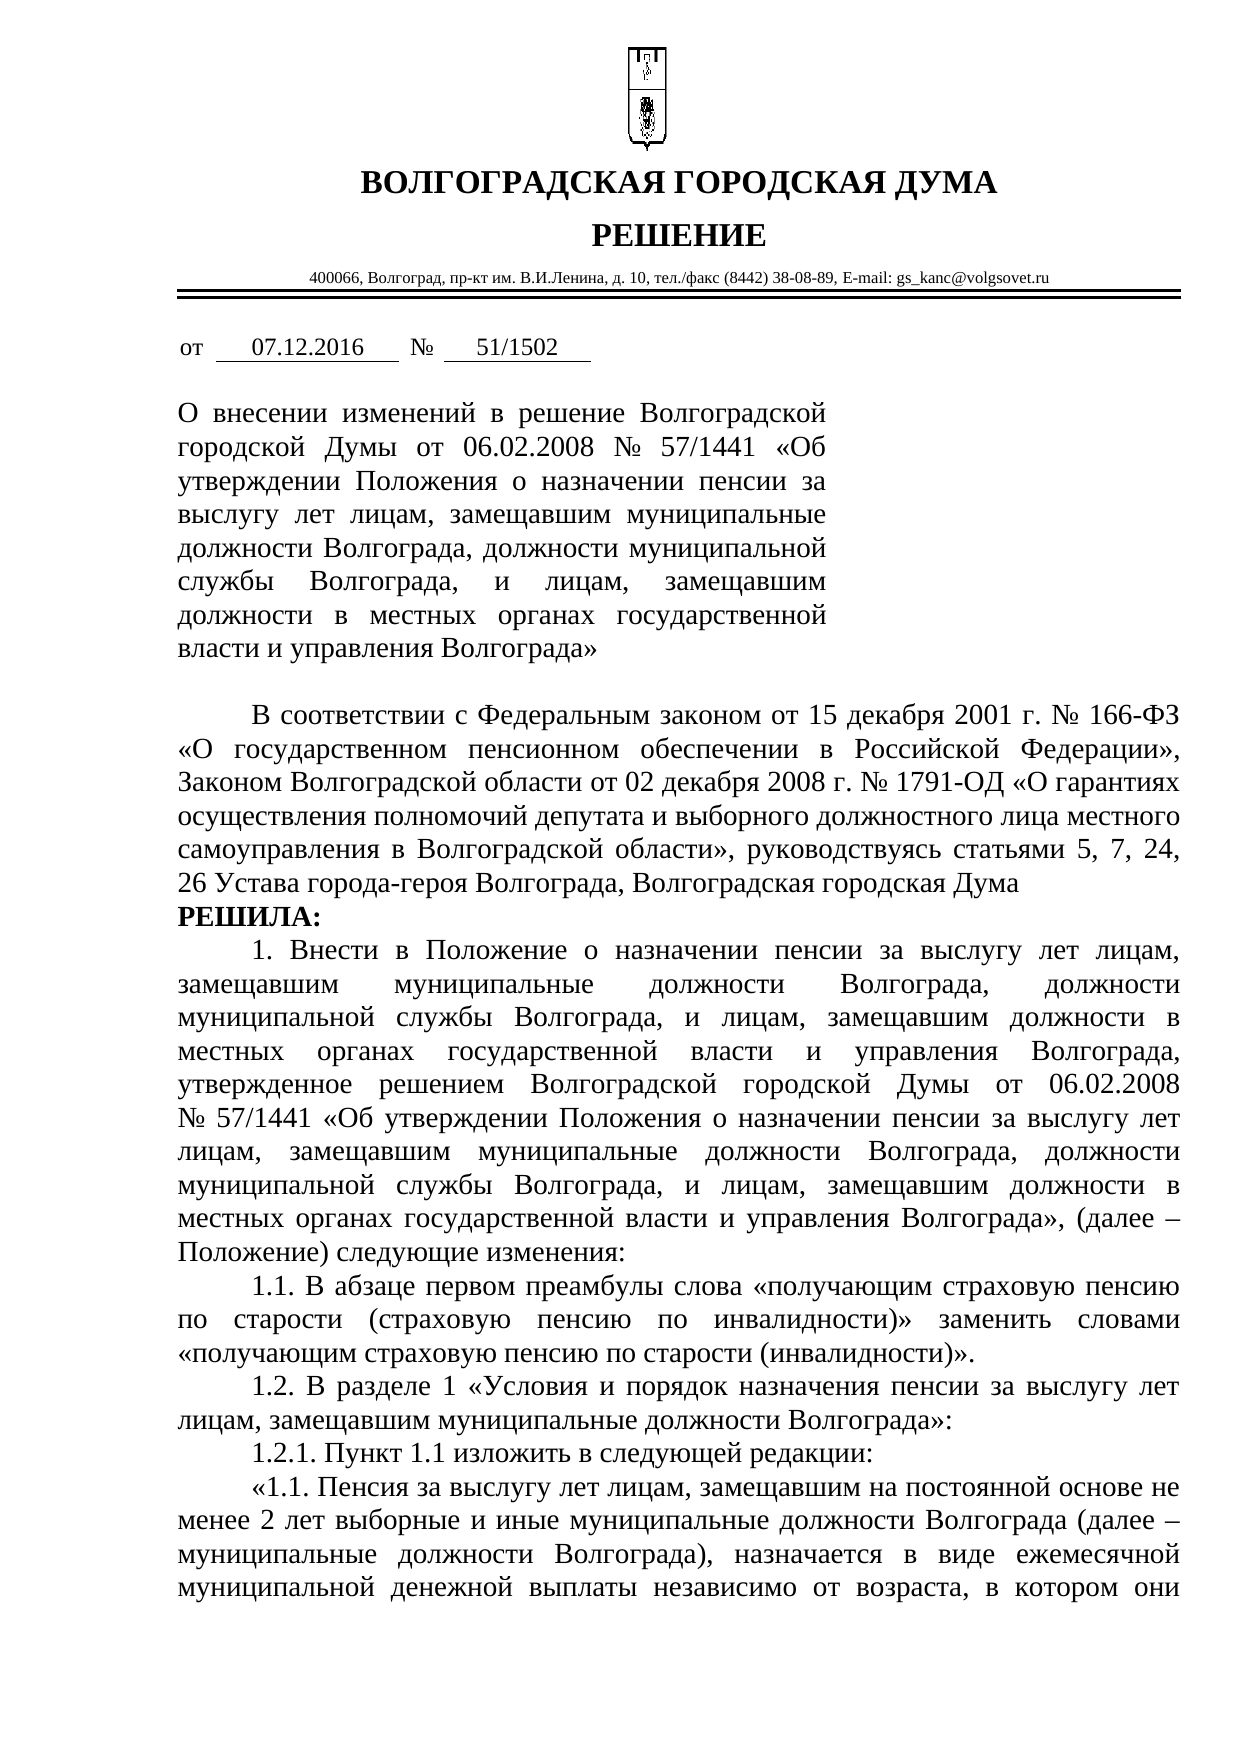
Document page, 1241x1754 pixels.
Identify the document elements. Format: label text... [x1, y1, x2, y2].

table_header 07.12.2016 [216, 332, 399, 361]
table_header № [399, 332, 444, 361]
text 1.2. В разделе 1 «Условия и порядок назначения пенсии за выслугу лет лицам, замещавшим муниципальные должности Волгограда»: [177, 1368, 1181, 1435]
text РЕШЕНИЕ [177, 215, 1181, 254]
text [177, 1469, 1181, 1603]
text 1.1. В абзаце первом преамбулы слова «получающим страховую пенсию по старости (страховую пенсию по инвалидности)» заменить словами «получающим страховую пенсию по старости (инвалидности)». [177, 1268, 1181, 1368]
table_header 51/1502 [444, 332, 591, 361]
text ВОЛГОГРАДСКая городская дума [177, 163, 1181, 201]
text 1.2.1. Пункт 1.1 изложить в следующей редакции: [177, 1435, 1181, 1469]
text О внесении изменений в решение Волгоградской городской Думы от 06.02.2008 № 57/1441 «Об утверждении Положения о назначении пенсии за выслугу лет лицам, замещавшим муниципальные должности Волгограда, должности муниципальной службы Волгограда, и лицам, замещавшим должности в местных органах государственной власти и управления Волгограда» [177, 396, 827, 664]
text 1. Внести в Положение о назначении пенсии за выслугу лет лицам, замещавшим муниципальные должности Волгограда, должности муниципальной службы Волгограда, и лицам, замещавшим должности в местных органах государственной власти и управления Волгограда, утвержденное решением Волгоградской городской Думы от 06.02.2008 № 57/1441 «Об утверждении Положения о назначении пенсии за выслугу лет лицам, замещавшим муниципальные должности Волгограда, должности муниципальной службы Волгограда, и лицам, замещавшим должности в местных органах государственной власти и управления Волгограда», (далее – Положение) следующие изменения: [177, 932, 1181, 1268]
text В соответствии с Федеральным законом от 15 декабря 2001 г. № 166-ФЗ «О государственном пенсионном обеспечении в Российской Федерации», Законом Волгоградской области от 02 декабря 2008 г. № 1791-ОД «О гарантиях осуществления полномочий депутата и выборного должностного лица местного самоуправления в Волгоградской области», руководствуясь статьями 5, 7, 24, 26 Устава города-героя Волгограда, Волгоградская городская Дума [177, 697, 1181, 899]
table_header от [166, 332, 216, 361]
text 400066, Волгоград, пр-кт им. В.И.Ленина, д. 10, тел./факс (8442) 38-08-89, E-mail: gs_kanc@volgsovet.ru [177, 268, 1181, 289]
text РЕШИЛА: [177, 899, 1181, 932]
